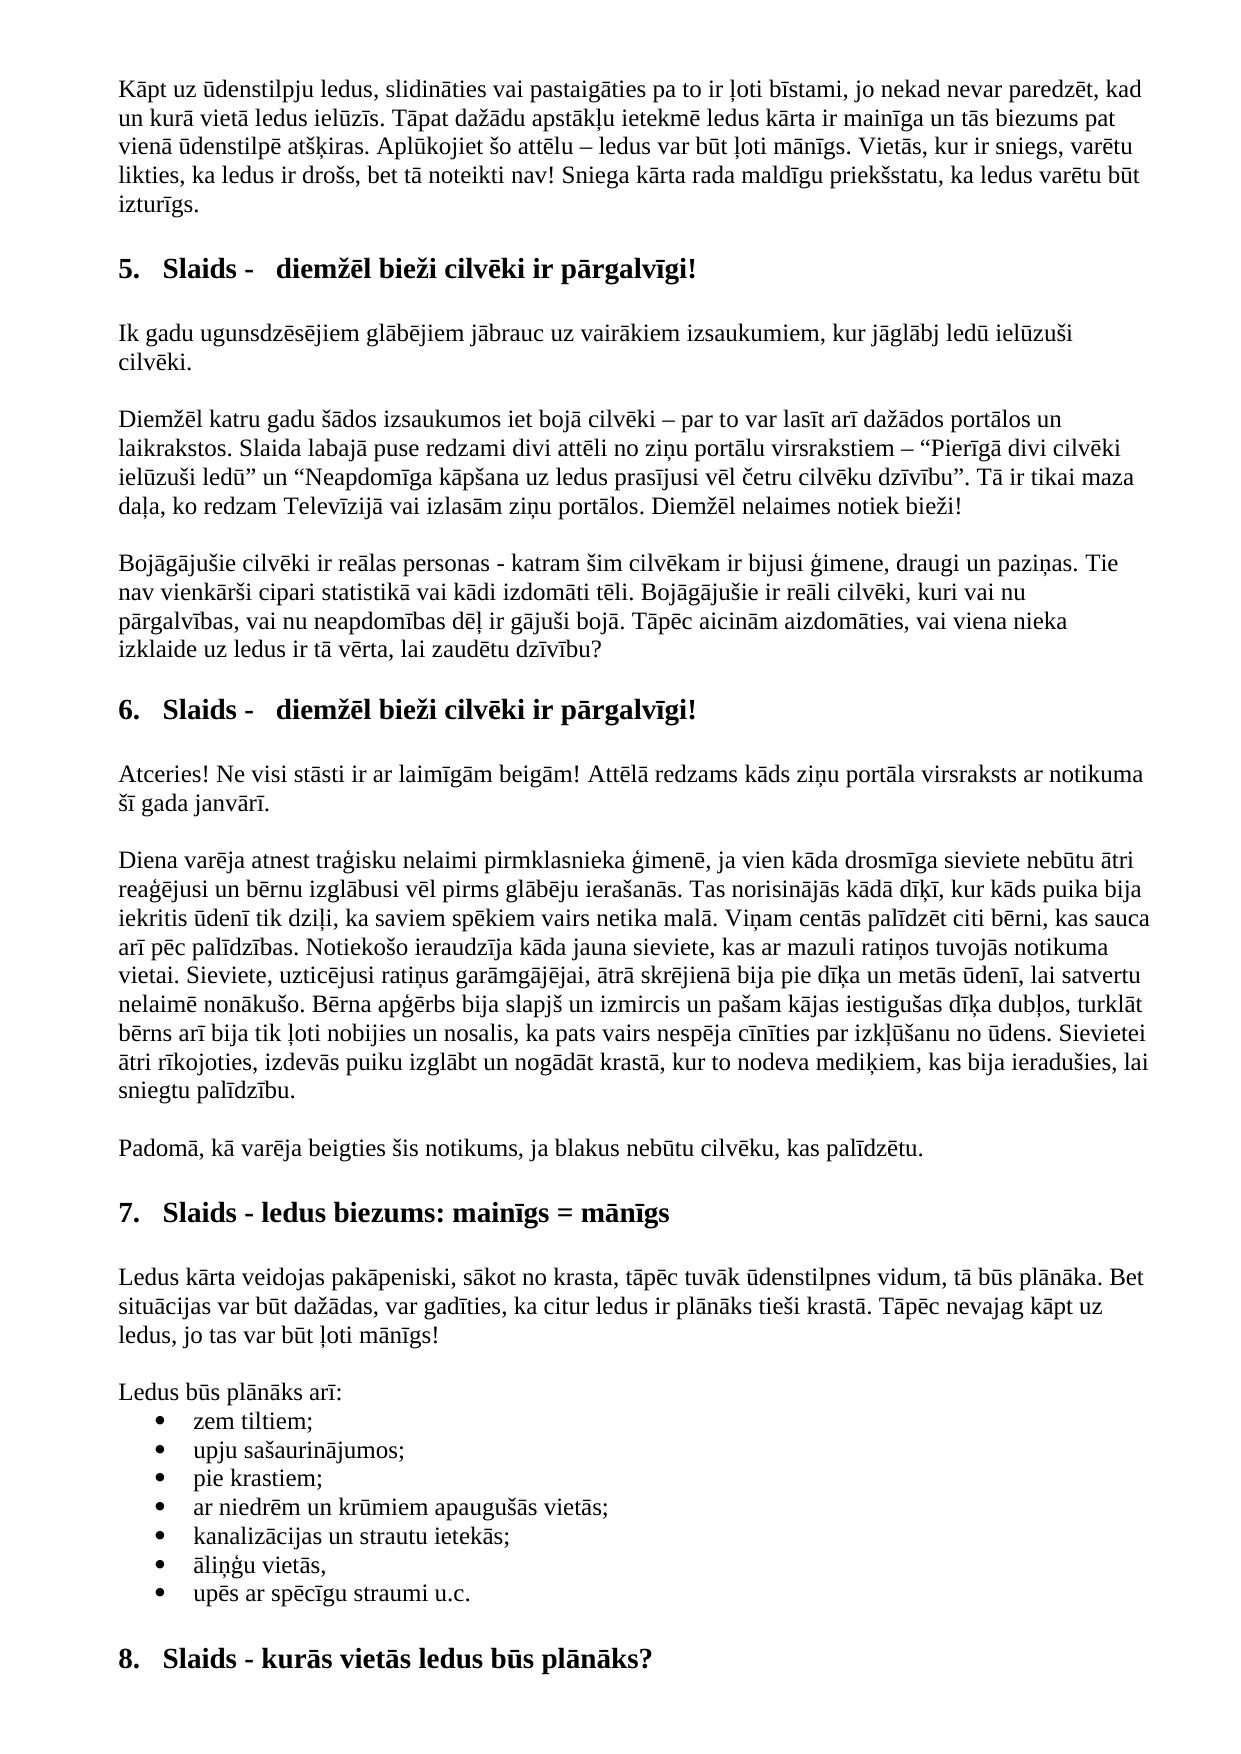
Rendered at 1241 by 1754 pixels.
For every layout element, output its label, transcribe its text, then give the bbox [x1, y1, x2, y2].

list Slaids - ledus biezums: mainīgs = mānīgs [118, 1195, 1152, 1229]
text Bojāgājušie cilvēki ir reālas personas - katram šim cilvēkam ir bijusi ģimene, draugi un paziņas. Tie nav vienkārši cipari statistikā vai kādi izdomāti tēli. Bojāgājušie ir reāli cilvēki, kuri vai nu pārgalvības, vai nu neapdomības dēļ ir gājuši bojā. Tāpēc aicinām aizdomāties, vai viena nieka izklaide uz ledus ir tā vērta, lai zaudētu dzīvību? [118, 548, 1152, 663]
text Diena varēja atnest traģisku nelaimi pirmklasnieka ģimenē, ja vien kāda drosmīga sieviete nebūtu ātri reaģējusi un bērnu izglābusi vēl pirms glābēju ierašanās. Tas norisinājās kādā dīķī, kur kāds puika bija iekritis ūdenī tik dziļi, ka saviem spēkiem vairs netika malā. Viņam centās palīdzēt citi bērni, kas sauca arī pēc palīdzības. Notiekošo ieraudzīja kāda jauna sieviete, kas ar mazuli ratiņos tuvojās notikuma vietai. Sieviete, uzticējusi ratiņus garāmgājējai, ātrā skrējienā bija pie dīķa un metās ūdenī, lai satvertu nelaimē nonākušo. Bērna apģērbs bija slapjš un izmircis un pašam kājas iestigušas dīķa dubļos, turklāt bērns arī bija tik ļoti nobijies un nosalis, ka pats vairs nespēja cīnīties par izkļūšanu no ūdens. Sievietei ātri rīkojoties, izdevās puiku izglābt un nogādāt krastā, kur to nodeva mediķiem, kas bija ieradušies, lai sniegtu palīdzību. [118, 845, 1152, 1104]
list upju sašaurinājumos; [156, 1435, 1152, 1463]
text Kāpt uz ūdenstilpju ledus, slidināties vai pastaigāties pa to ir ļoti bīstami, jo nekad nevar paredzēt, kad un kurā vietā ledus ielūzīs. Tāpat dažādu apstākļu ietekmē ledus kārta ir mainīga un tās biezums pat vienā ūdenstilpē atšķiras. Aplūkojiet šo attēlu – ledus var būt ļoti mānīgs. Vietās, kur ir sniegs, varētu likties, ka ledus ir drošs, bet tā noteikti nav! Sniega kārta rada maldīgu priekšstatu, ka ledus varētu būt izturīgs. [118, 74, 1152, 218]
list ar niedrēm un krūmiem apaugušās vietās; [156, 1492, 1152, 1521]
text Atceries! Ne visi stāsti ir ar laimīgām beigām! Attēlā redzams kāds ziņu portāla virsraksts ar notikuma šī gada janvārī. [118, 759, 1152, 817]
text Padomā, kā varēja beigties šis notikums, ja blakus nebūtu cilvēku, kas palīdzētu. [118, 1133, 1152, 1162]
list upēs ar spēcīgu straumi u.c. [156, 1578, 1152, 1607]
text Diemžēl katru gadu šādos izsaukumos iet bojā cilvēki – par to var lasīt arī dažādos portālos un laikrakstos. Slaida labajā puse redzami divi attēli no ziņu portālu virsrakstiem – “Pierīgā divi cilvēki ielūzuši ledū” un “Neapdomīga kāpšana uz ledus prasījusi vēl četru cilvēku dzīvību”. Tā ir tikai maza daļa, ko redzam Televīzijā vai izlasām ziņu portālos. Diemžēl nelaimes notiek bieži! [118, 404, 1152, 519]
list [118, 1641, 1152, 1674]
list Slaids - diemžēl bieži cilvēki ir pārgalvīgi! [118, 251, 1152, 285]
list pie krastiem; [156, 1463, 1152, 1492]
text Ik gadu ugunsdzēsējiem glābējiem jābrauc uz vairākiem izsaukumiem, kur jāglābj ledū ielūzuši cilvēki. [118, 318, 1152, 376]
list zem tiltiem; [156, 1406, 1152, 1435]
list āliņģu vietās, [156, 1550, 1152, 1578]
list Slaids - diemžēl bieži cilvēki ir pārgalvīgi! [118, 692, 1152, 726]
list kanalizācijas un strautu ietekās; [156, 1521, 1152, 1550]
text Ledus kārta veidojas pakāpeniski, sākot no krasta, tāpēc tuvāk ūdenstilpnes vidum, tā būs plānāka. Bet situācijas var būt dažādas, var gadīties, ka citur ledus ir plānāks tieši krastā. Tāpēc nevajag kāpt uz ledus, jo tas var būt ļoti mānīgs! [118, 1262, 1152, 1348]
text Ledus būs plānāks arī: [118, 1377, 1152, 1406]
